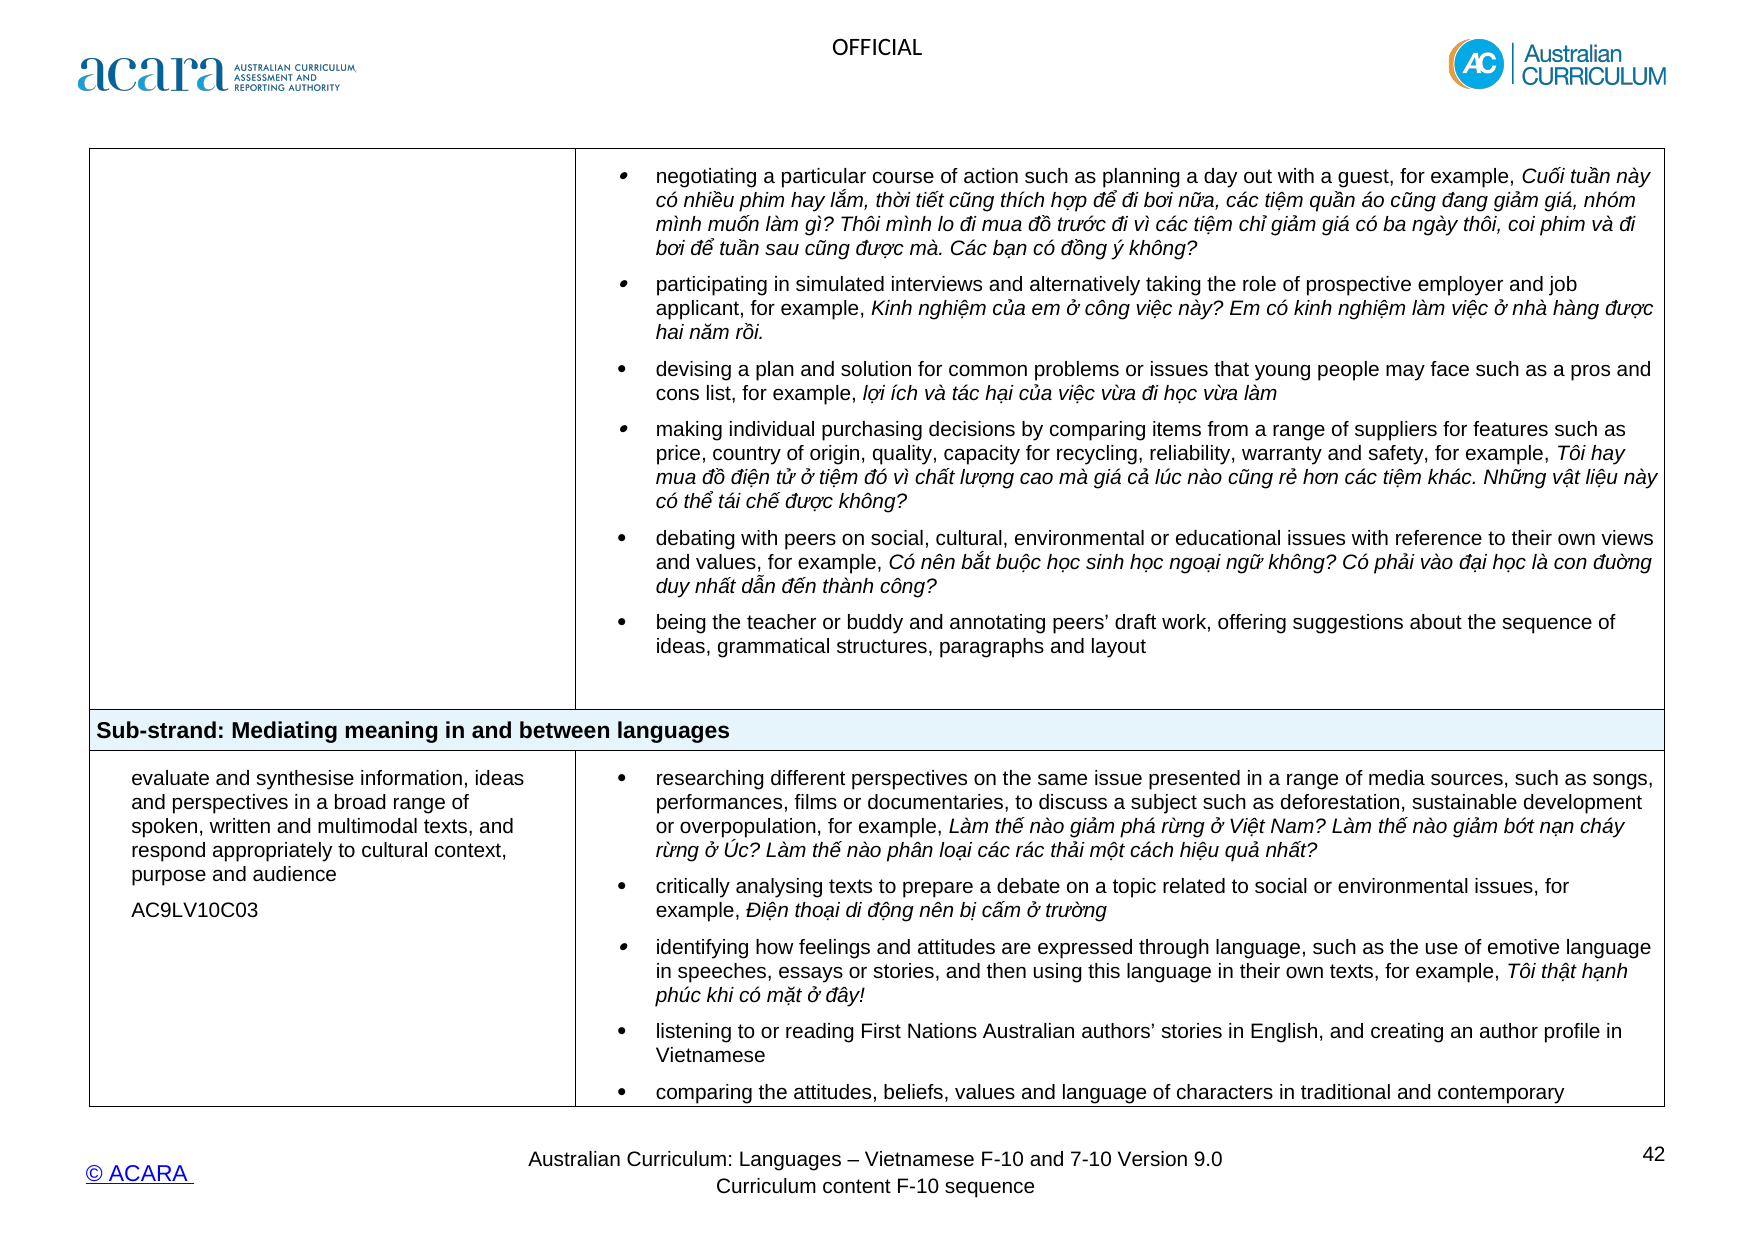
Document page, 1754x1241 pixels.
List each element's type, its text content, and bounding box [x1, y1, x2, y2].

picture [1448, 39, 1471, 89]
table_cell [90, 149, 575, 709]
picture [1464, 53, 1495, 73]
table_cell Sub-strand: Mediating meaning in and between languages [90, 710, 1664, 750]
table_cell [90, 751, 575, 1106]
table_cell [576, 751, 1664, 1106]
picture [78, 58, 357, 91]
picture [1487, 39, 1666, 89]
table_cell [576, 149, 1664, 709]
